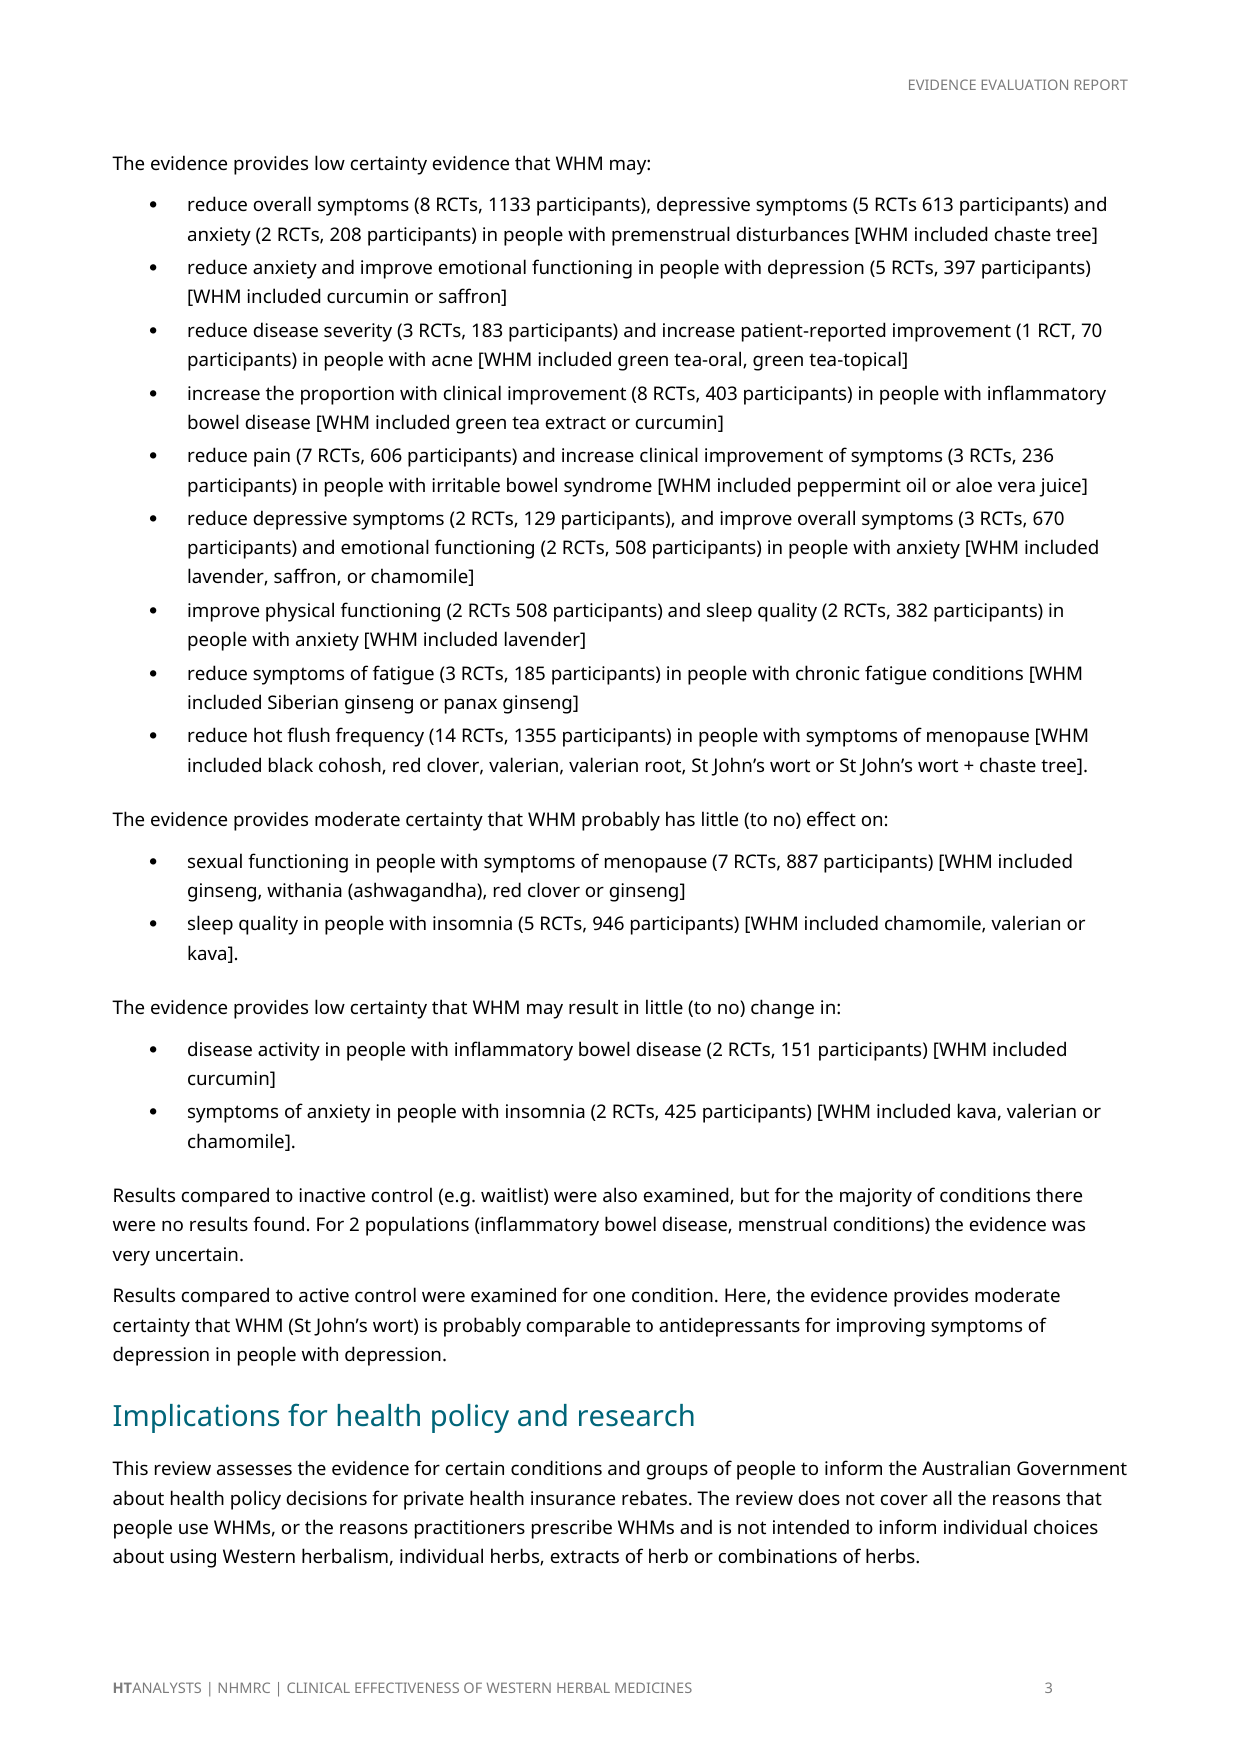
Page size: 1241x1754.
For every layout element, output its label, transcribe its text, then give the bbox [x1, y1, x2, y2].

text reduce depressive symptoms (2 RCTs, 129 participants), and improve overall symptoms (3 RCTs, 670 participants) and emotional functioning (2 RCTs, 508 participants) in people with anxiety [WHM included lavender, saffron, or chamomile] [150, 505, 1128, 589]
text reduce anxiety and improve emotional functioning in people with depression (5 RCTs, 397 participants) [WHM included curcumin or saffron] [150, 254, 1128, 309]
text reduce symptoms of fatigue (3 RCTs, 185 participants) in people with chronic fatigue conditions [WHM included Siberian ginseng or panax ginseng] [150, 660, 1128, 715]
text This review assesses the evidence for certain conditions and groups of people to inform the Australian Government about health policy decisions for private health insurance rebates. The review does not cover all the reasons that people use WHMs, or the reasons practitioners prescribe WHMs and is not intended to inform individual choices about using Western herbalism, individual herbs, extracts of herb or combinations of herbs. [112, 1456, 1128, 1569]
text Implications for health policy and research [112, 1395, 1128, 1435]
text sleep quality in people with insomnia (5 RCTs, 946 participants) [WHM included chamomile, valerian or kava]. [150, 911, 1128, 966]
text Results compared to inactive control (e.g. waitlist) were also examined, but for the majority of conditions there were no results found. For 2 populations (inflammatory bowel disease, menstrual conditions) the evidence was very uncertain. [112, 1182, 1128, 1266]
text symptoms of anxiety in people with insomnia (2 RCTs, 425 participants) [WHM included kava, valerian or chamomile]. [150, 1099, 1128, 1153]
text disease activity in people with inflammatory bowel disease (2 RCTs, 151 participants) [WHM included curcumin] [150, 1036, 1128, 1091]
text reduce hot flush frequency (14 RCTs, 1355 participants) in people with symptoms of menopause [WHM included black cohosh, red clover, valerian, valerian root, St John’s wort or St John’s wort + chaste tree]. [150, 723, 1128, 777]
text improve physical functioning (2 RCTs 508 participants) and sleep quality (2 RCTs, 382 participants) in people with anxiety [WHM included lavender] [150, 597, 1128, 652]
text The evidence provides low certainty evidence that WHM may: [112, 150, 1128, 176]
text increase the proportion with clinical improvement (8 RCTs, 403 participants) in people with inflammatory bowel disease [WHM included green tea extract or curcumin] [150, 380, 1128, 435]
text The evidence provides low certainty that WHM may result in little (to no) change in: [112, 994, 1128, 1020]
text Results compared to active control were examined for one condition. Here, the evidence provides moderate certainty that WHM (St John’s wort) is probably comparable to antidepressants for improving symptoms of depression in people with depression. [112, 1283, 1128, 1367]
text reduce overall symptoms (8 RCTs, 1133 participants), depressive symptoms (5 RCTs 613 participants) and anxiety (2 RCTs, 208 participants) in people with premenstrual disturbances [WHM included chaste tree] [150, 192, 1128, 247]
text The evidence provides moderate certainty that WHM probably has little (to no) effect on: [112, 806, 1128, 832]
text reduce pain (7 RCTs, 606 participants) and increase clinical improvement of symptoms (3 RCTs, 236 participants) in people with irritable bowel syndrome [WHM included peppermint oil or aloe vera juice] [150, 443, 1128, 497]
text sexual functioning in people with symptoms of menopause (7 RCTs, 887 participants) [WHM included ginseng, withania (ashwagandha), red clover or ginseng] [150, 848, 1128, 903]
text reduce disease severity (3 RCTs, 183 participants) and increase patient-reported improvement (1 RCT, 70 participants) in people with acne [WHM included green tea-oral, green tea-topical] [150, 317, 1128, 372]
